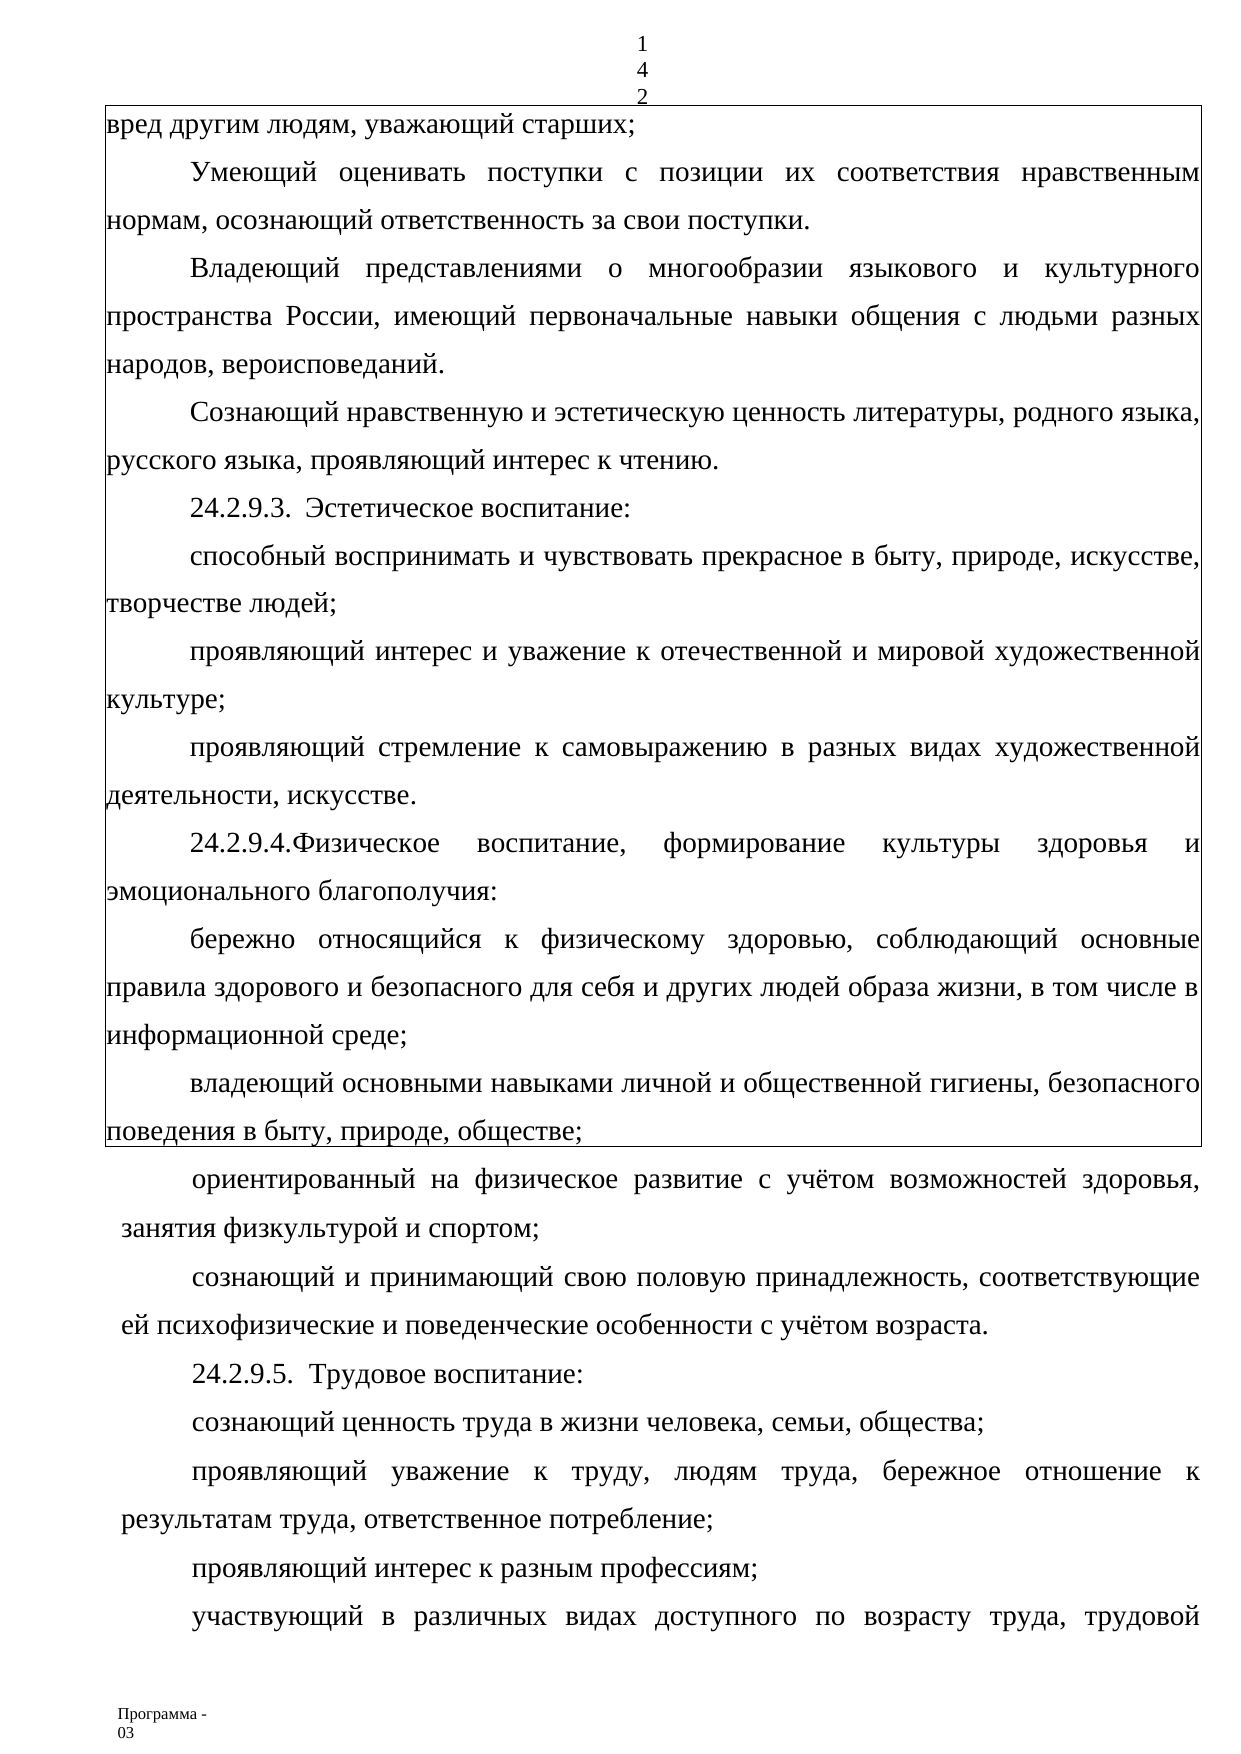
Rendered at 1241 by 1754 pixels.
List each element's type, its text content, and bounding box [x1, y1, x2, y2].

text проявляющий интерес к разным профессиям; [106, 1550, 1201, 1583]
text способный воспринимать и чувствовать прекрасное в быту, природе, искусстве, творчестве людей; [106, 537, 1201, 619]
text владеющий основными навыками личной и общественной гигиены, безопасного поведения в быту, природе, обществе; [106, 1064, 1201, 1146]
text сознающий и принимающий свою половую принадлежность, соответствующие ей психофизические и поведенческие особенности с учётом возраста. [121, 1259, 1201, 1341]
text Умеющий оценивать поступки с позиции их соответствия нравственным нормам, осознающий ответственность за свои поступки. [106, 153, 1201, 236]
list Эстетическое воспитание: [106, 489, 1201, 523]
list Физическое воспитание, формирование культуры здоровья и эмоционального благополучия: [106, 824, 1201, 907]
text Сознающий нравственную и эстетическую ценность литературы, родного языка, русского языка, проявляющий интерес к чтению. [106, 393, 1201, 475]
text бережно относящийся к физическому здоровью, соблюдающий основные правила здорового и безопасного для себя и других людей образа жизни, в том числе в информационной среде; [106, 920, 1201, 1050]
text проявляющий интерес и уважение к отечественной и мировой художественной культуре; [106, 632, 1201, 715]
text проявляющий уважение к труду, людям труда, бережное отношение к результатам труда, ответственное потребление; [121, 1453, 1201, 1535]
text сознающий ценность труда в жизни человека, семьи, общества; [106, 1404, 1201, 1438]
list Трудовое воспитание: [106, 1356, 1201, 1389]
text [121, 1598, 1201, 1632]
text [106, 106, 1201, 140]
text проявляющий стремление к самовыражению в разных видах художественной деятельности, искусстве. [106, 728, 1201, 811]
text Владеющий представлениями о многообразии языкового и культурного пространства России, имеющий первоначальные навыки общения с людьми разных народов, вероисповеданий. [106, 249, 1201, 379]
text ориентированный на физическое развитие с учётом возможностей здоровья, занятия физкультурой и спортом; [121, 1162, 1201, 1244]
